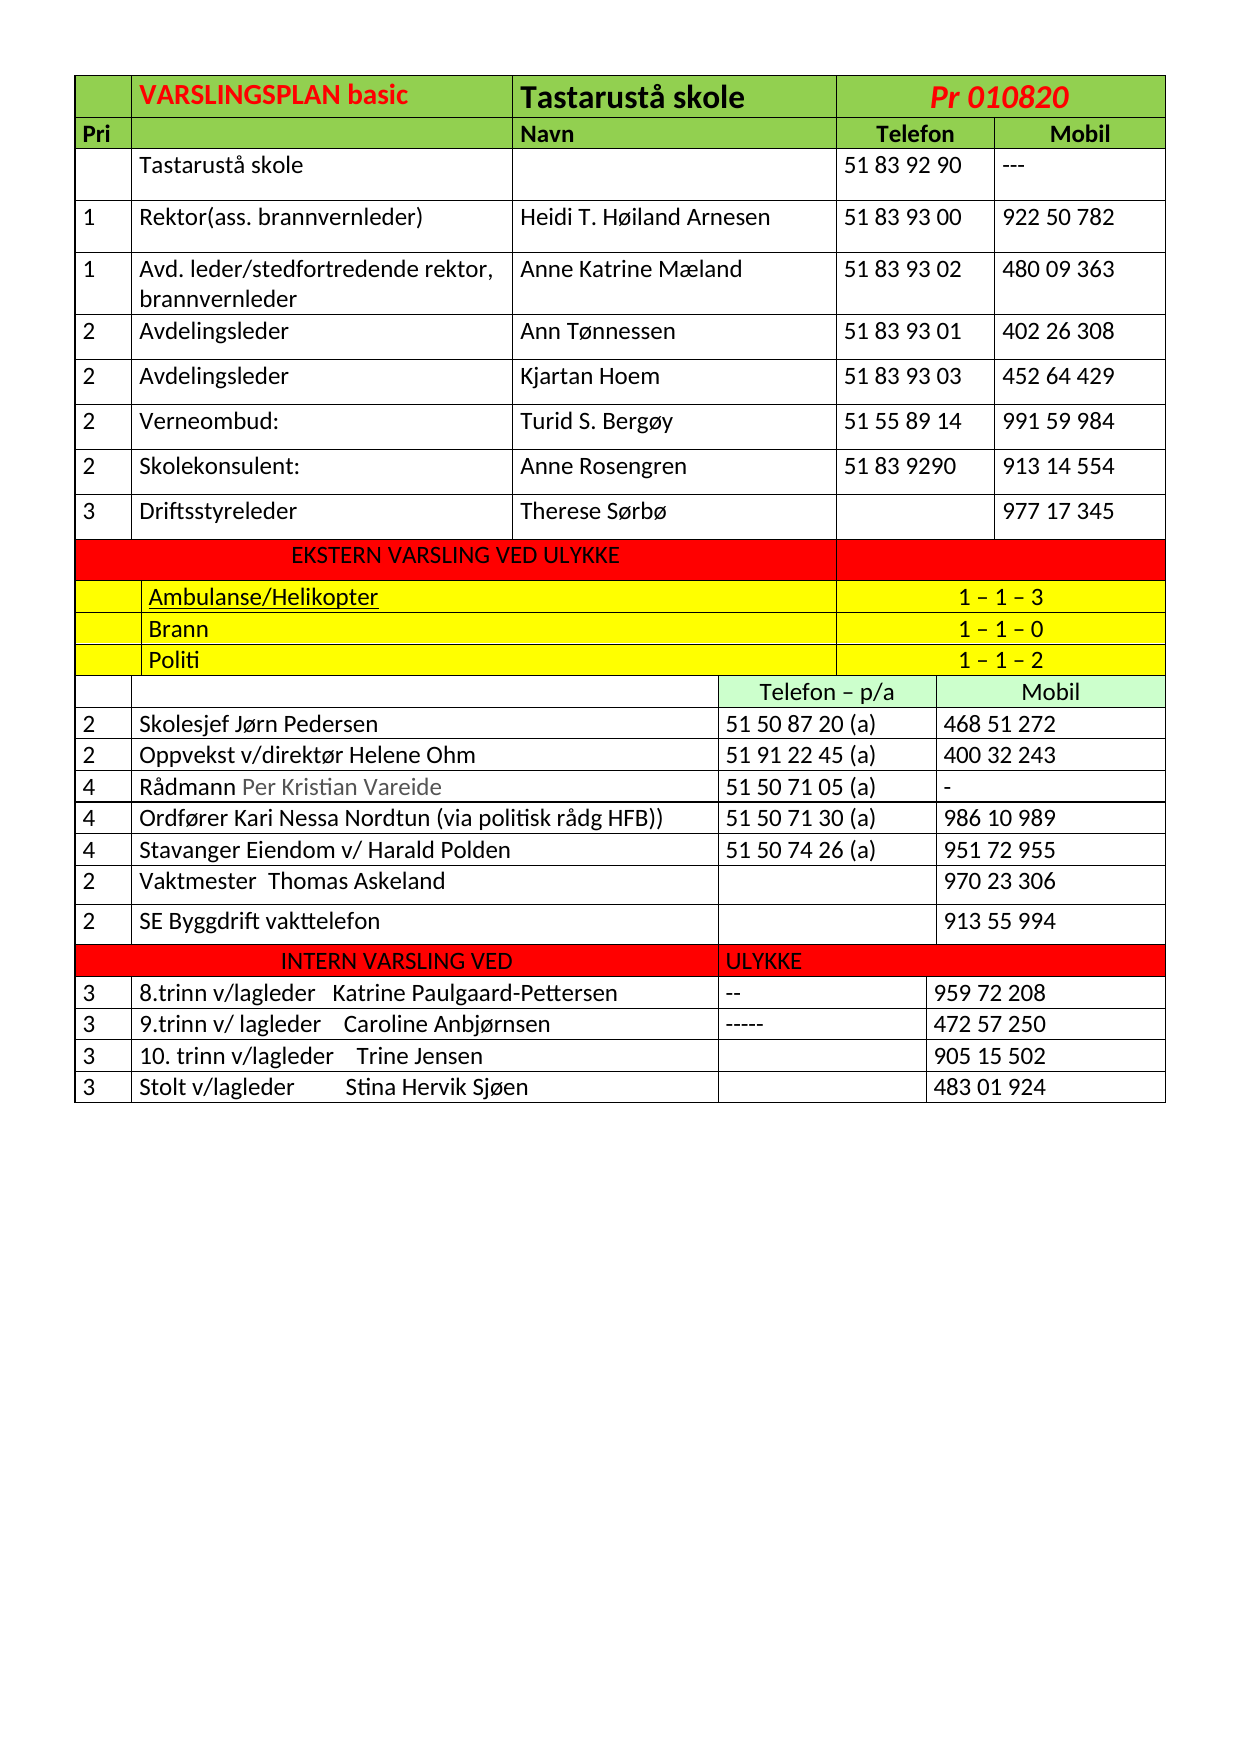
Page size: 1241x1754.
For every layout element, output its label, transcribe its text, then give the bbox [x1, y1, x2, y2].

table_cell 468 51 272 [937, 708, 1165, 738]
table_cell 51 55 89 14 [837, 405, 994, 449]
table_cell Rektor(ass. brannvernleder) [132, 201, 512, 252]
table_cell 3 [76, 1009, 131, 1039]
table_cell 913 14 554 [995, 450, 1165, 494]
table_cell Skolekonsulent: [132, 450, 512, 494]
table_cell 3 [76, 1072, 131, 1102]
table_cell Tastarustå skole [132, 149, 512, 200]
table_cell Telefon [837, 118, 994, 148]
table_cell [132, 118, 512, 148]
table_cell 922 50 782 [995, 201, 1165, 252]
table_cell Stavanger Eiendom v/ Harald Polden [132, 834, 718, 864]
table_cell Ann Tønnessen [513, 315, 836, 359]
table_cell 2 [76, 450, 131, 494]
table_cell 905 15 502 [927, 1040, 1165, 1071]
table_cell 10. trinn v/lagleder Trine Jensen [132, 1040, 718, 1071]
table_cell [76, 149, 131, 200]
table_cell Driftsstyreleder [132, 495, 512, 539]
table_cell 1 – 1 – 0 [837, 613, 1165, 643]
table_cell 986 10 989 [937, 803, 1165, 833]
table_cell 483 01 924 [927, 1072, 1165, 1102]
table_cell -- [719, 977, 926, 1007]
table_header [76, 76, 131, 117]
table_cell [719, 866, 936, 904]
table_cell [719, 1072, 926, 1102]
table_cell 4 [76, 834, 131, 864]
table_cell 959 72 208 [927, 977, 1165, 1007]
table_cell ULYKKE [719, 945, 1165, 976]
table_cell Oppvekst v/direktør Helene Ohm [132, 739, 718, 770]
table_cell Heidi T. Høiland Arnesen [513, 201, 836, 252]
table_cell Brann [142, 613, 836, 643]
table_cell Turid S. Bergøy [513, 405, 836, 449]
table_cell [719, 1040, 926, 1071]
table_cell Mobil [995, 118, 1165, 148]
table_cell Rådmann Per Kristian Vareide [132, 771, 718, 801]
table_cell 991 59 984 [995, 405, 1165, 449]
table_cell Ordfører Kari Nessa Nordtun (via politisk rådg HFB)) [132, 803, 718, 833]
table_cell Anne Rosengren [513, 450, 836, 494]
table_cell [513, 149, 836, 200]
table_cell 1 – 1 – 3 [837, 581, 1165, 612]
table_cell 51 50 74 26 (a) [719, 834, 936, 864]
table_cell [719, 905, 936, 944]
table_cell EKSTERN VARSLING VED ULYKKE [76, 540, 836, 580]
table_cell 8.trinn v/lagleder Katrine Paulgaard-Pettersen [132, 977, 718, 1007]
table_cell 4 [76, 803, 131, 833]
table_cell 2 [76, 360, 131, 404]
table_cell 3 [76, 977, 131, 1007]
table_cell 951 72 955 [937, 834, 1165, 864]
table_cell Therese Sørbø [513, 495, 836, 539]
table_cell [76, 645, 141, 675]
table_header VARSLINGSPLAN basic [132, 76, 512, 117]
table_cell Kjartan Hoem [513, 360, 836, 404]
table_cell 2 [76, 905, 131, 944]
table_cell 51 50 71 05 (a) [719, 771, 936, 801]
table_cell INTERN VARSLING VED [76, 945, 718, 976]
table_cell Avdelingsleder [132, 360, 512, 404]
table_cell 51 83 93 00 [837, 201, 994, 252]
table_cell 2 [76, 708, 131, 738]
table_cell Verneombud: [132, 405, 512, 449]
table_cell 51 83 93 03 [837, 360, 994, 404]
table_cell 970 23 306 [937, 866, 1165, 904]
table_cell 2 [76, 405, 131, 449]
table_cell 51 83 92 90 [837, 149, 994, 200]
table_cell Ambulanse/Helikopter [142, 581, 836, 612]
table_cell 400 32 243 [937, 739, 1165, 770]
table_cell 2 [76, 866, 131, 904]
table_cell 2 [76, 739, 131, 770]
table_cell Pri [76, 118, 131, 148]
table_cell 51 50 87 20 (a) [719, 708, 936, 738]
table_cell 472 57 250 [927, 1009, 1165, 1039]
table_cell Telefon – p/a [719, 676, 936, 707]
table_cell Avd. leder/stedfortredende rektor, brannvernleder [132, 253, 512, 314]
table_cell 1 [76, 253, 131, 314]
table_cell --- [995, 149, 1165, 200]
table_cell SE Byggdrift vakttelefon [132, 905, 718, 944]
table_cell Politi [142, 645, 836, 675]
table_cell 51 83 93 02 [837, 253, 994, 314]
table_cell 977 17 345 [995, 495, 1165, 539]
table_cell [76, 613, 141, 643]
table_cell 3 [76, 1040, 131, 1071]
table_cell Anne Katrine Mæland [513, 253, 836, 314]
table_cell 51 91 22 45 (a) [719, 739, 936, 770]
table_cell 51 83 9290 [837, 450, 994, 494]
table_cell [132, 676, 718, 707]
table_cell 452 64 429 [995, 360, 1165, 404]
table_cell Stolt v/lagleder Stina Hervik Sjøen [132, 1072, 718, 1102]
table_cell [76, 676, 131, 707]
table_cell 1 [76, 201, 131, 252]
table_cell Navn [513, 118, 836, 148]
table_cell 4 [76, 771, 131, 801]
table_cell Avdelingsleder [132, 315, 512, 359]
table_cell [837, 540, 1165, 580]
table_header Tastarustå skole [513, 76, 836, 117]
table_cell 9.trinn v/ lagleder Caroline Anbjørnsen [132, 1009, 718, 1039]
table_cell [76, 581, 141, 612]
table_cell 913 55 994 [937, 905, 1165, 944]
table_cell 51 83 93 01 [837, 315, 994, 359]
table_cell Mobil [937, 676, 1165, 707]
table_cell - [937, 771, 1165, 801]
table_header Pr 010820 [837, 76, 1165, 117]
table_cell 1 – 1 – 2 [837, 645, 1165, 675]
table_cell Vaktmester Thomas Askeland [132, 866, 718, 904]
table_cell ----- [719, 1009, 926, 1039]
table_cell 51 50 71 30 (a) [719, 803, 936, 833]
table_cell 402 26 308 [995, 315, 1165, 359]
table_cell [837, 495, 994, 539]
table_cell Skolesjef Jørn Pedersen [132, 708, 718, 738]
table_cell 2 [76, 315, 131, 359]
table_cell 480 09 363 [995, 253, 1165, 314]
table_cell 3 [76, 495, 131, 539]
